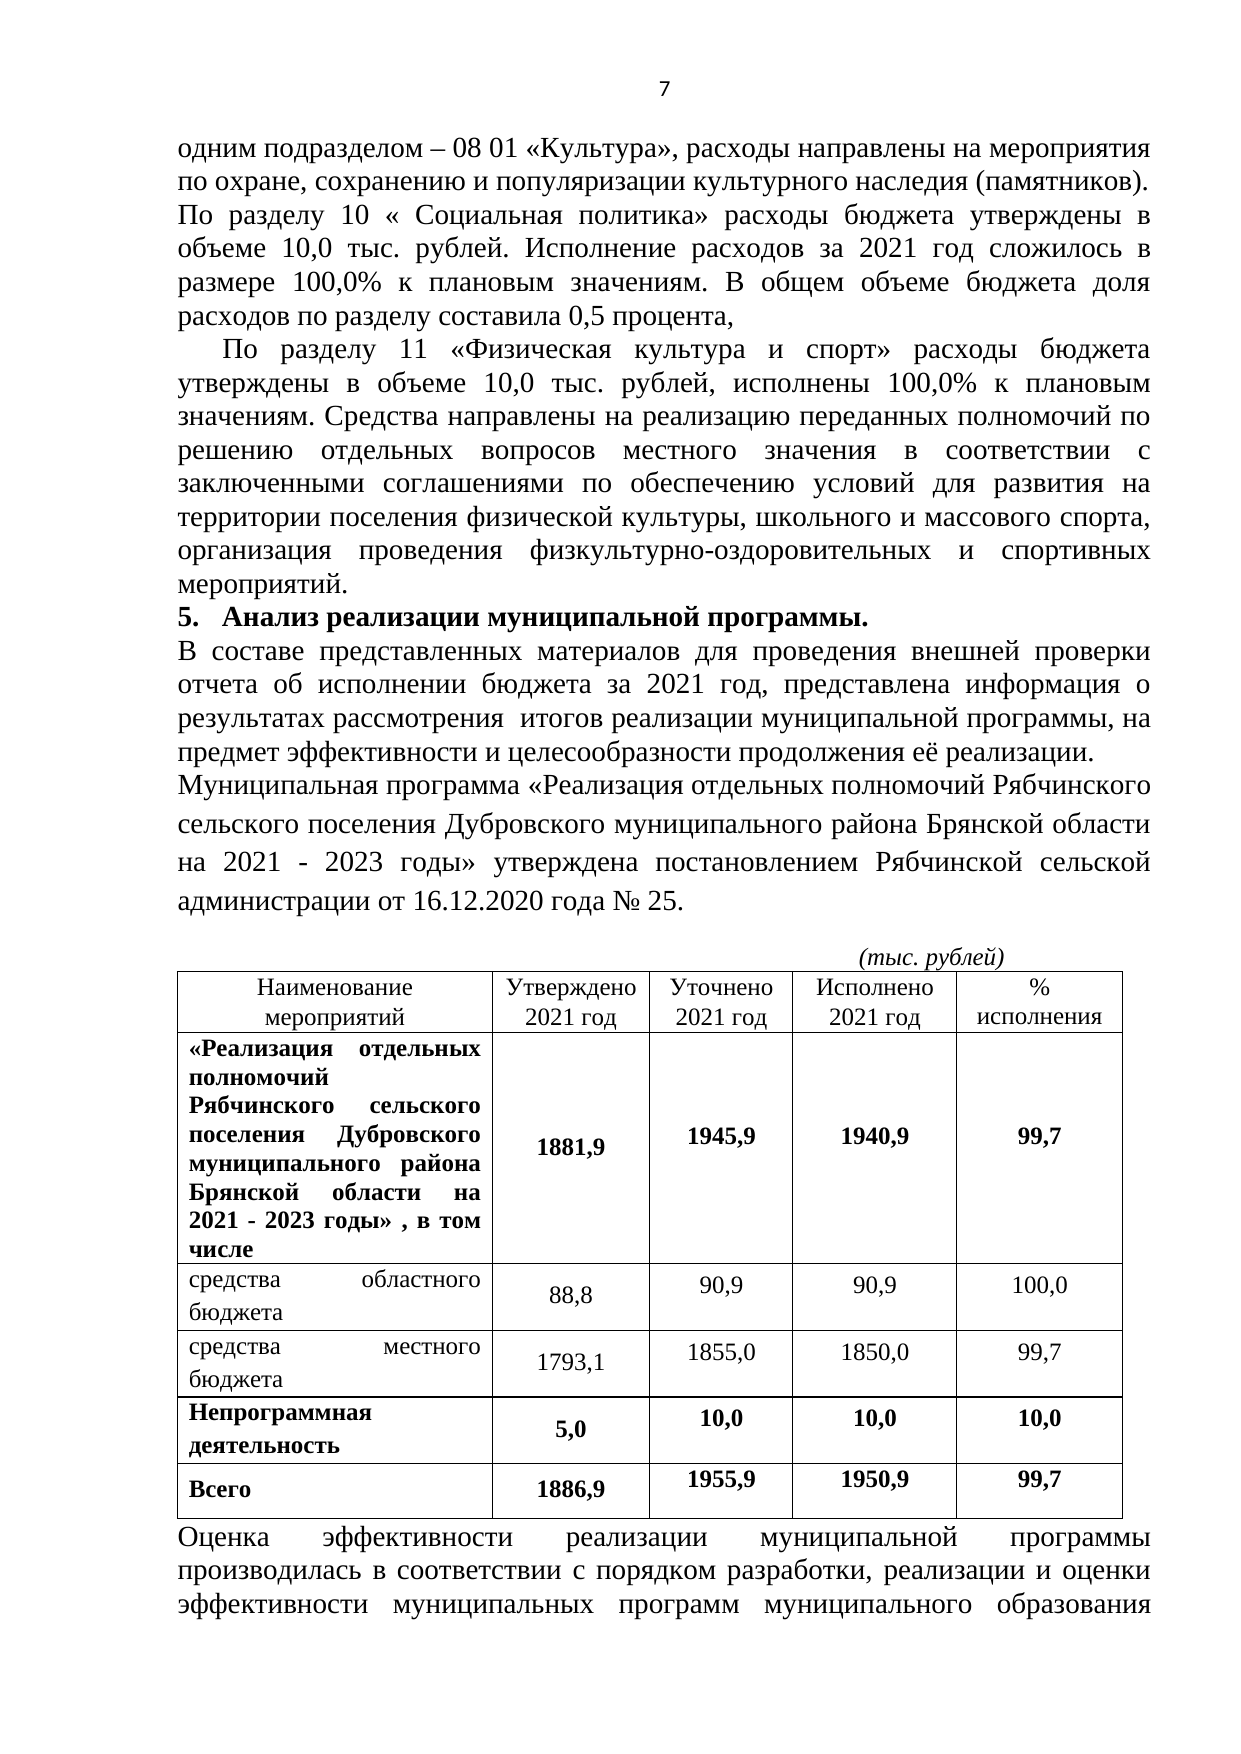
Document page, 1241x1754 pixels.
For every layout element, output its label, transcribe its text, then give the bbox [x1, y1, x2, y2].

table_cell 1850,0 [793, 1331, 956, 1396]
table_cell 99,7 [957, 1033, 1122, 1263]
table_cell 1881,9 [493, 1033, 649, 1263]
table_cell 10,0 [793, 1398, 956, 1463]
table_cell 1886,9 [493, 1464, 649, 1518]
table_cell средства местного бюджета [178, 1331, 492, 1396]
table_cell средства областного бюджета [178, 1264, 492, 1330]
text В составе представленных материалов для проведения внешней проверки отчета об исполнении бюджета за 2021 год, представлена информация о результатах рассмотрения итогов реализации муниципальной программы, на предмет эффективности и целесообразности продолжения её реализации. [177, 633, 1152, 767]
table_cell 90,9 [650, 1264, 792, 1330]
table_cell 99,7 [957, 1331, 1122, 1396]
table_cell 1955,9 [650, 1464, 792, 1518]
table_cell 1940,9 [793, 1033, 956, 1263]
table_header Исполнено 2021 год [793, 972, 956, 1032]
table_cell 10,0 [957, 1398, 1122, 1463]
table_cell 99,7 [957, 1464, 1122, 1518]
table_header Утверждено 2021 год [493, 972, 649, 1032]
table_cell 88,8 [493, 1264, 649, 1330]
table_cell 100,0 [957, 1264, 1122, 1330]
table_header % исполнения [957, 972, 1122, 1032]
text Муниципальная программа «Реализация отдельных полномочий Рябчинского сельского поселения Дубровского муниципального района Брянской области на 2021 - 2023 годы» утверждена постановлением Рябчинской сельской администрации от 16.12.2020 года № 25. [177, 767, 1152, 916]
table_cell 1855,0 [650, 1331, 792, 1396]
table_cell 5,0 [493, 1398, 649, 1463]
table_cell 1793,1 [493, 1331, 649, 1396]
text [177, 130, 1152, 197]
text По разделу 10 « Социальная политика» расходы бюджета утверждены в объеме 10,0 тыс. рублей. Исполнение расходов за 2021 год сложилось в размере 100,0% к плановым значениям. В общем объеме бюджета доля расходов по разделу составила 0,5 процента, [177, 197, 1152, 331]
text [177, 1519, 1152, 1619]
table_cell 10,0 [650, 1398, 792, 1463]
table_header Наименование мероприятий [178, 972, 492, 1032]
table_cell 90,9 [793, 1264, 956, 1330]
table_cell 1950,9 [793, 1464, 956, 1518]
text (тыс. рублей) [177, 942, 1152, 971]
text По разделу 11 «Физическая культура и спорт» расходы бюджета утверждены в объеме 10,0 тыс. рублей, исполнены 100,0% к плановым значениям. Средства направлены на реализацию переданных полномочий по решению отдельных вопросов местного значения в соответствии с заключенными соглашениями по обеспечению условий для развития на территории поселения физической культуры, школьного и массового спорта, организация проведения физкультурно-оздоровительных и спортивных мероприятий. [177, 331, 1152, 599]
table_cell Всего [178, 1464, 492, 1518]
table_cell 1945,9 [650, 1033, 792, 1263]
list Анализ реализации муниципальной программы. [177, 599, 1152, 633]
table_cell «Реализация отдельных полномочий Рябчинского сельского поселения Дубровского муниципального района Брянской области на 2021 - 2023 годы» , в том числе [178, 1033, 492, 1263]
table_header Уточнено 2021 год [650, 972, 792, 1032]
table_cell Непрограммная деятельность [178, 1398, 492, 1463]
